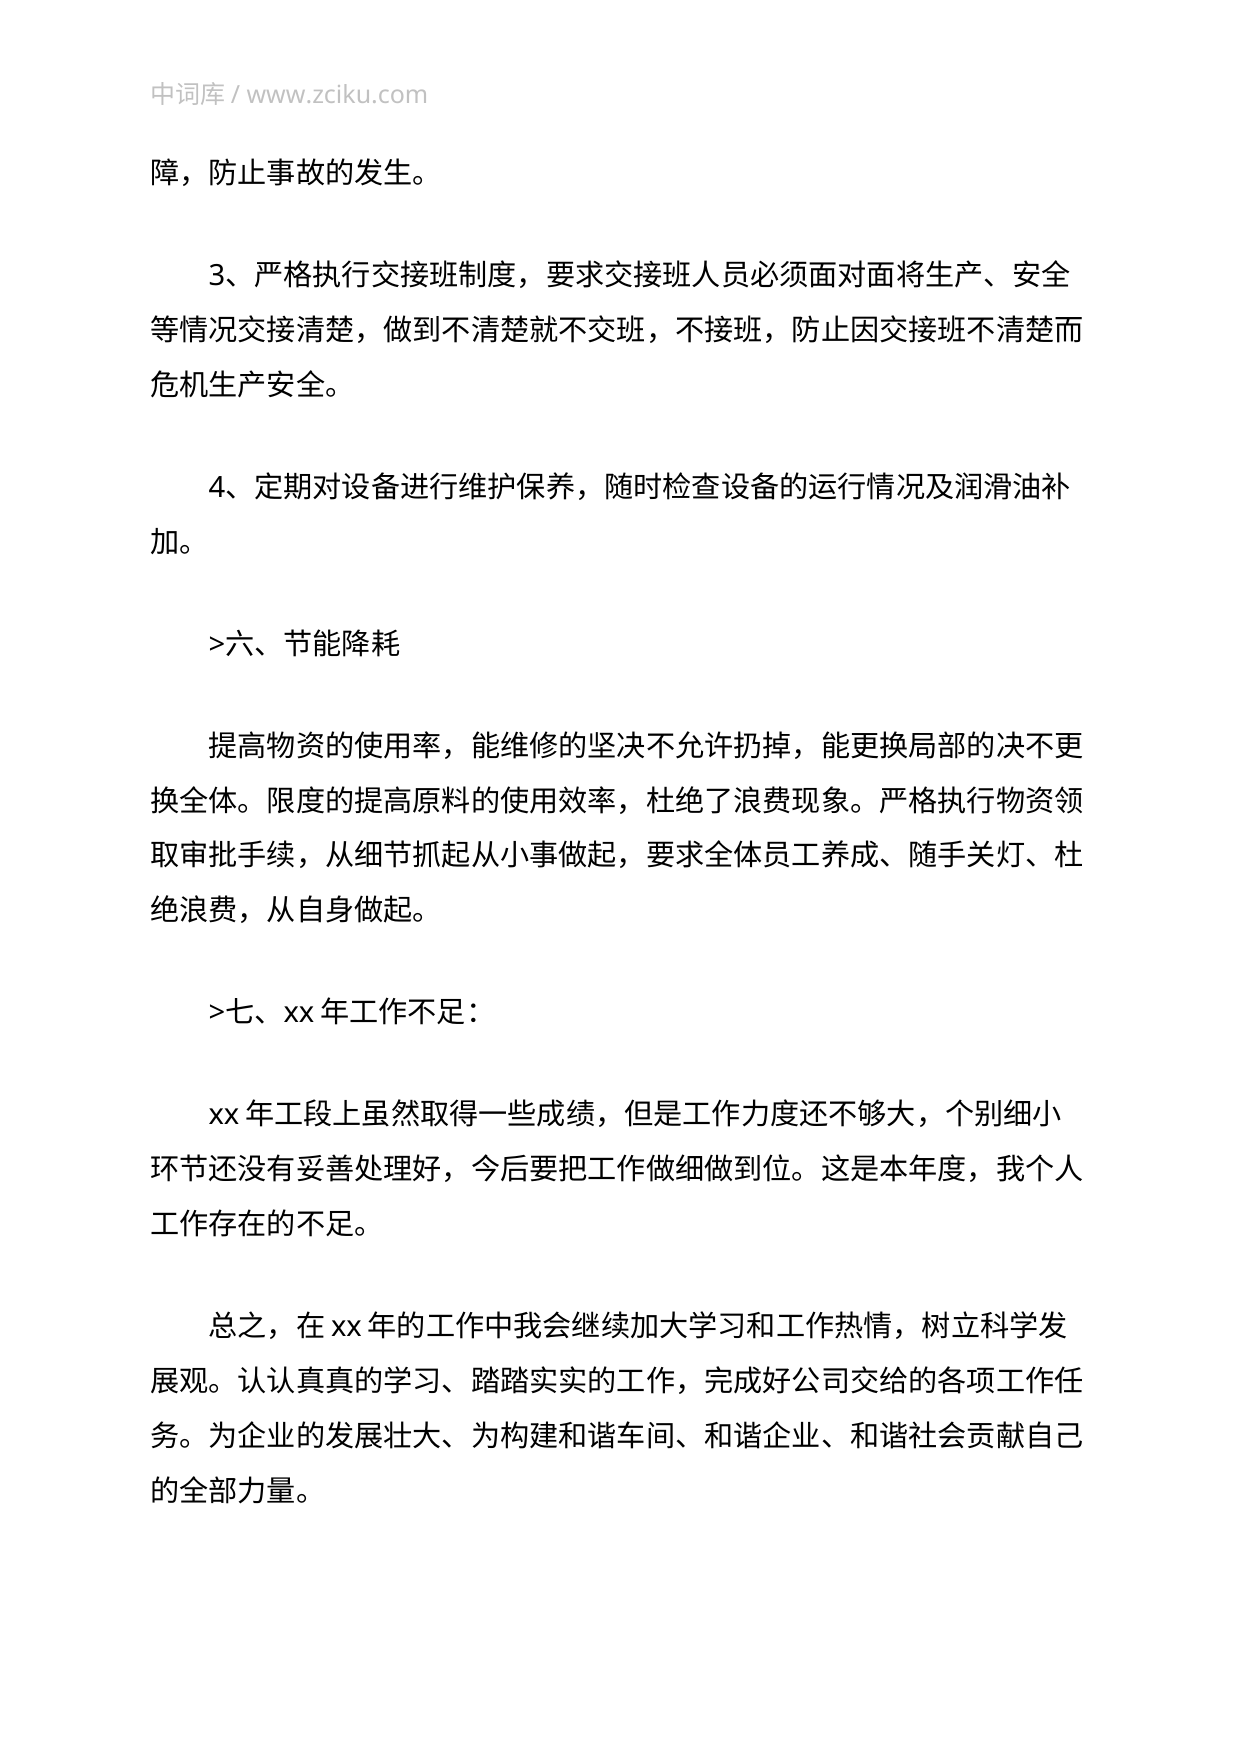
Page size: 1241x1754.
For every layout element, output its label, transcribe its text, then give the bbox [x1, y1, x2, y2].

text 4、定期对设备进行维护保养，随时检查设备的运行情况及润滑油补加。 [150, 463, 1090, 561]
text 3、严格执行交接班制度，要求交接班人员必须面对面将生产、安全等情况交接清楚，做到不清楚就不交班，不接班，防止因交接班不清楚而危机生产安全。 [150, 252, 1090, 404]
text >七、xx年工作不足： [150, 989, 1090, 1031]
text >六、节能降耗 [150, 620, 1090, 663]
text 总之，在xx年的工作中我会继续加大学习和工作热情，树立科学发展观。认认真真的学习、踏踏实实的工作，完成好公司交给的各项工作任务。为企业的发展壮大、为构建和谐车间、和谐企业、和谐社会贡献自己的全部力量。 [150, 1302, 1090, 1509]
text 提高物资的使用率，能维修的坚决不允许扔掉，能更换局部的决不更换全体。限度的提高原料的使用效率，杜绝了浪费现象。严格执行物资领取审批手续，从细节抓起从小事做起，要求全体员工养成、随手关灯、杜绝浪费，从自身做起。 [150, 722, 1090, 929]
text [150, 150, 1090, 192]
text xx年工段上虽然取得一些成绩，但是工作力度还不够大，个别细小环节还没有妥善处理好，今后要把工作做细做到位。这是本年度，我个人工作存在的不足。 [150, 1091, 1090, 1243]
